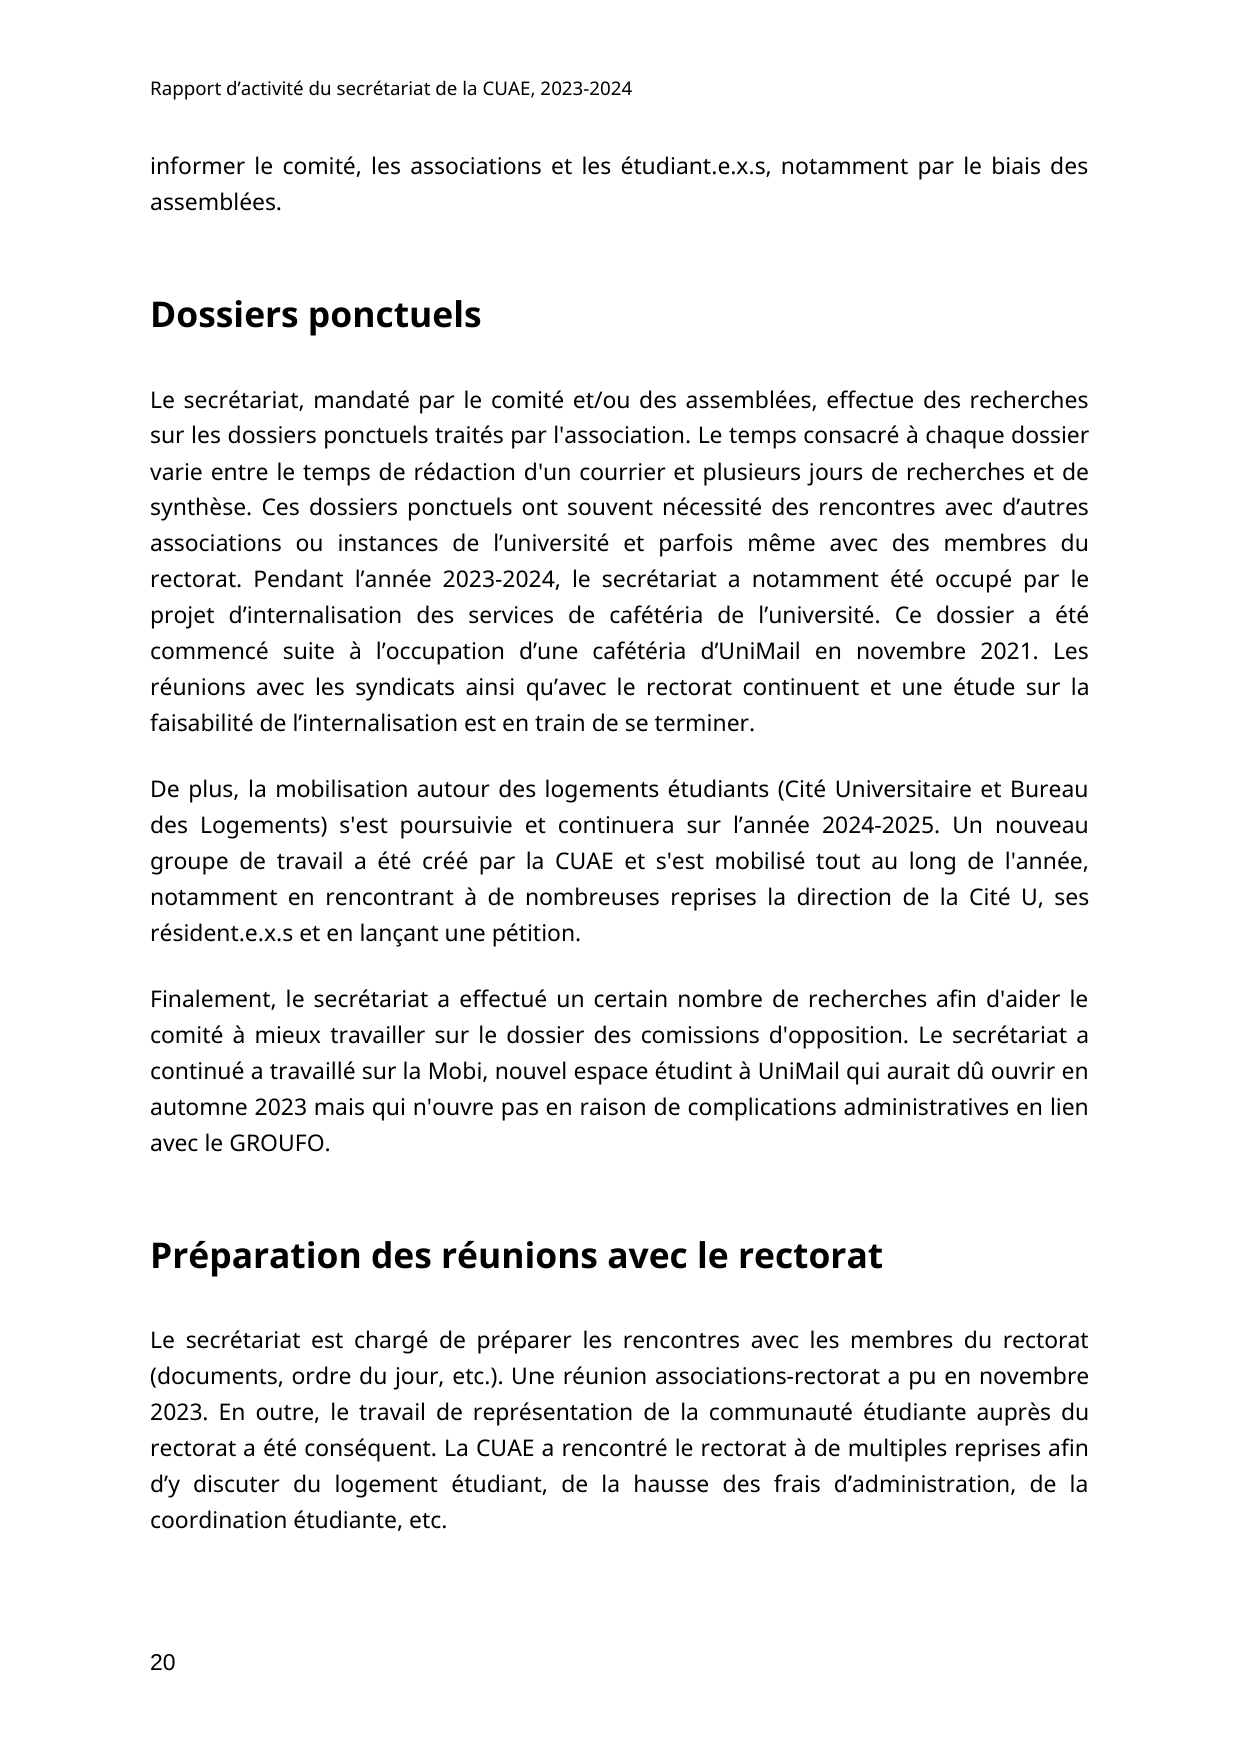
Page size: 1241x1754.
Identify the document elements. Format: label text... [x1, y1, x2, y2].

text De plus, la mobilisation autour des logements étudiants (Cité Universitaire et Bureau des Logements) s'est poursuivie et continuera sur l’année 2024-2025. Un nouveau groupe de travail a été créé par la CUAE et s'est mobilisé tout au long de l'année, notamment en rencontrant à de nombreuses reprises la direction de la Cité U, ses résident.e.x.s et en lançant une pétition. [150, 773, 1090, 948]
text Le secrétariat est chargé de préparer les rencontres avec les membres du rectorat (documents, ordre du jour, etc.). Une réunion associations-rectorat a pu en novembre 2023. En outre, le travail de représentation de la communauté étudiante auprès du rectorat a été conséquent. La CUAE a rencontré le rectorat à de multiples reprises afin d’y discuter du logement étudiant, de la hausse des frais d’administration, de la coordination étudiante, etc. [150, 1324, 1090, 1535]
text Finalement, le secrétariat a effectué un certain nombre de recherches afin d'aider le comité à mieux travailler sur le dossier des comissions d'opposition. Le secrétariat a continué a travaillé sur la Mobi, nouvel espace étudint à UniMail qui aurait dû ouvrir en automne 2023 mais qui n'ouvre pas en raison de complications administratives en lien avec le GROUFO. [150, 983, 1090, 1158]
subtitle Dossiers ponctuels [150, 289, 1090, 338]
text Le secrétariat, mandaté par le comité et/ou des assemblées, effectue des recherches sur les dossiers ponctuels traités par l'association. Le temps consacré à chaque dossier varie entre le temps de rédaction d'un courrier et plusieurs jours de recherches et de synthèse. Ces dossiers ponctuels ont souvent nécessité des rencontres avec d’autres associations ou instances de l’université et parfois même avec des membres du rectorat. Pendant l’année 2023-2024, le secrétariat a notamment été occupé par le projet d’internalisation des services de cafétéria de l’université. Ce dossier a été commencé suite à l’occupation d’une cafétéria d’UniMail en novembre 2021. Les réunions avec les syndicats ainsi qu’avec le rectorat continuent et une étude sur la faisabilité de l’internalisation est en train de se terminer. [150, 383, 1090, 738]
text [150, 150, 1090, 217]
subtitle Préparation des réunions avec le rectorat [150, 1230, 1090, 1279]
